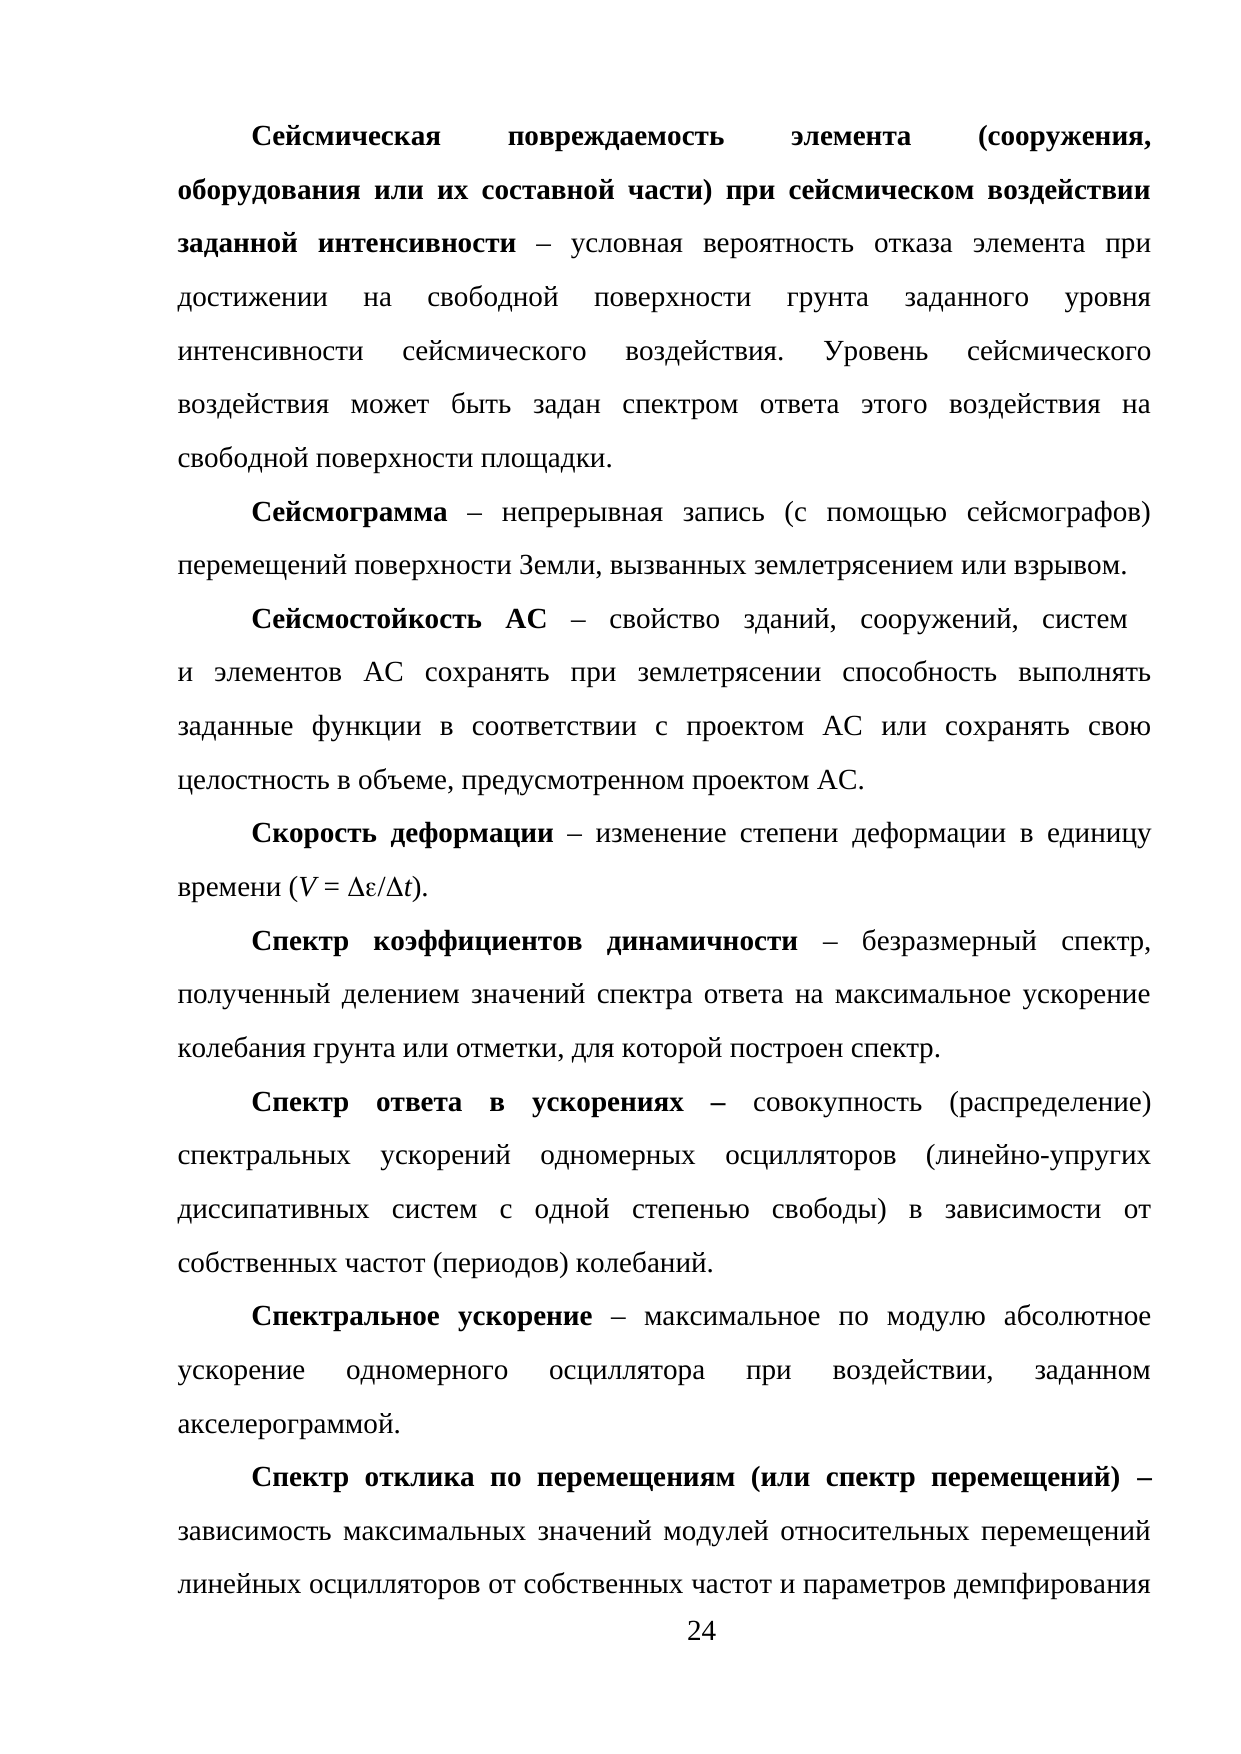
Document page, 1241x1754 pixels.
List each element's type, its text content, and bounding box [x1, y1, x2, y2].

text Спектральное ускорение – максимальное по модулю абсолютное ускорение одномерного осциллятора при воздействии, заданном акселерограммой. [177, 1298, 1152, 1439]
list Сейсмическая повреждаемость элемента (сооружения, оборудования или их составной части) при сейсмическом воздействии заданной интенсивности – условная вероятность отказа элемента при достижении на свободной поверхности грунта заданного уровня интенсивности сейсмического воздействия. Уровень сейсмического воздействия может быть задан спектром ответа этого воздействия на свободной поверхности площадки. [177, 205, 1152, 473]
text Спектр коэффициентов динамичности – безразмерный спектр, полученный делением значений спектра ответа на максимальное ускорение колебания грунта или отметки, для которой построен спектр. [177, 923, 1152, 1064]
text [177, 1459, 1152, 1600]
list Сейсмическая повреждаемость элемента (сооружения, оборудования или их составной части) при сейсмическом воздействии заданной интенсивности – условная вероятность отказа элемента при достижении на свободной поверхности грунта заданного уровня интенсивности сейсмического воздействия. Уровень сейсмического воздействия может быть задан спектром ответа этого воздействия на свободной поверхности площадки. [177, 118, 1152, 172]
text Скорость деформации – изменение степени деформации в единицу времени (V = /t). [177, 816, 1152, 903]
text Сейсмограмма – непрерывная запись (с помощью сейсмографов) перемещений поверхности Земли, вызванных землетрясением или взрывом. [177, 494, 1152, 581]
text Сейсмостойкость АС – свойство зданий, сооружений, систем и элементов АС сохранять при землетрясении способность выполнять заданные функции в соответствии с проектом АС или сохранять свою целостность в объеме, предусмотренном проектом АС. [177, 601, 1152, 795]
text Спектр ответа в ускорениях – совокупность (распределение) спектральных ускорений одномерных осцилляторов (линейно-упругих диссипативных систем с одной степенью свободы) в зависимости от собственных частот (периодов) колебаний. [177, 1084, 1152, 1278]
